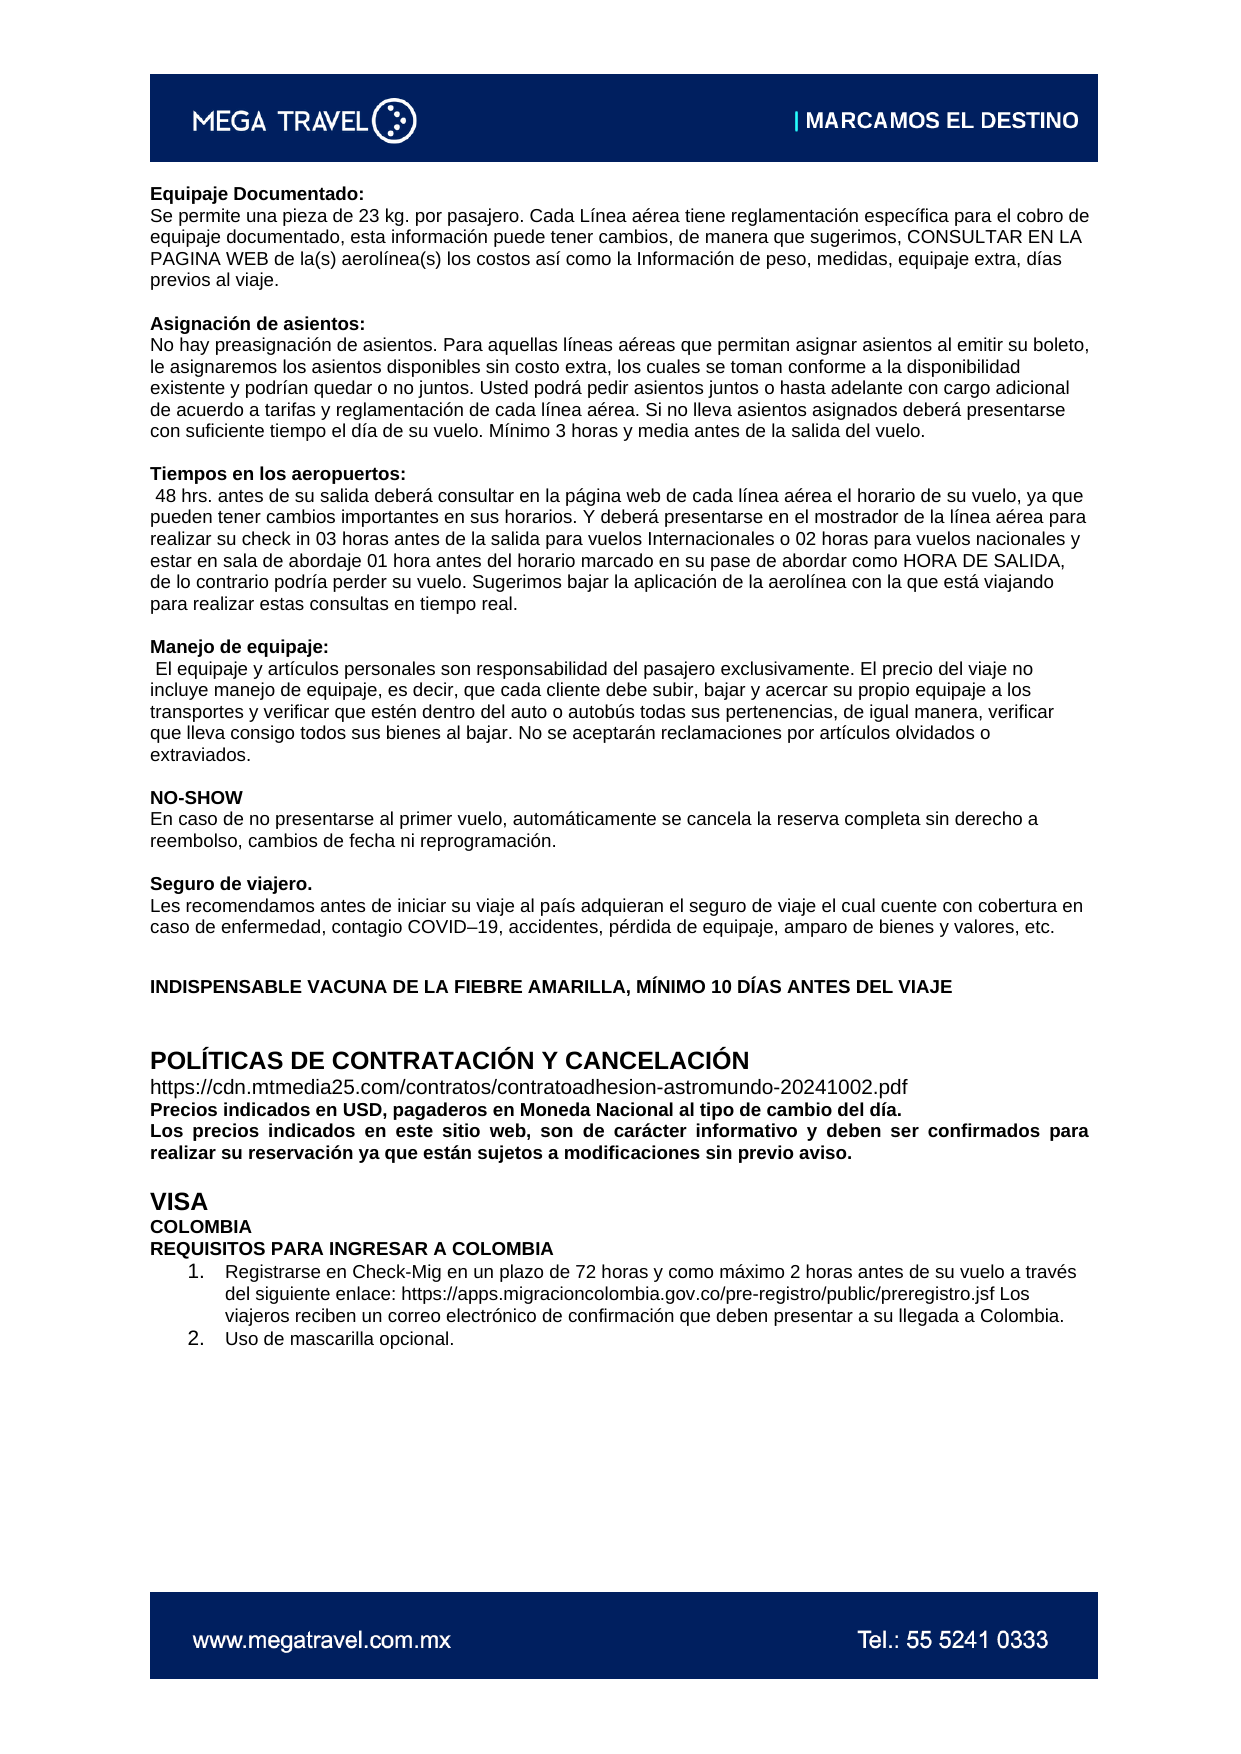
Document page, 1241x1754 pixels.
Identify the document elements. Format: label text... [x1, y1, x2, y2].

text Les recomendamos antes de iniciar su viaje al país adquieran el seguro de viaje el cual cuente con cobertura en caso de enfermedad, contagio COVID–19, accidentes, pérdida de equipaje, amparo de bienes y valores, etc. [150, 894, 1090, 938]
text Equipaje Documentado: [150, 183, 1090, 204]
text INDISPENSABLE VACUNA DE LA FIEBRE AMARILLA, MÍNIMO 10 DÍAS ANTES DEL VIAJE [150, 976, 1090, 998]
list Uso de mascarilla opcional. [187, 1326, 1090, 1350]
text Los precios indicados en este sitio web, son de carácter informativo y deben ser confirmados para realizar su reservación ya que están sujetos a modificaciones sin previo aviso. [150, 1120, 1090, 1163]
text 48 hrs. antes de su salida deberá consultar en la página web de cada línea aérea el horario de su vuelo, ya que pueden tener cambios importantes en sus horarios. Y deberá presentarse en el mostrador de la línea aérea para realizar su check in 03 horas antes de la salida para vuelos Internacionales o 02 horas para vuelos nacionales y estar en sala de abordaje 01 hora antes del horario marcado en su pase de abordar como HORA DE SALIDA, de lo contrario podría perder su vuelo. Sugerimos bajar la aplicación de la aerolínea con la que está viajando para realizar estas consultas en tiempo real. [150, 485, 1090, 614]
text Tiempos en los aeropuertos: [150, 463, 1090, 485]
text NO-SHOW [150, 787, 1090, 808]
text No hay preasignación de asientos. Para aquellas líneas aéreas que permitan asignar asientos al emitir su boleto, le asignaremos los asientos disponibles sin costo extra, los cuales se toman conforme a la disponibilidad existente y podrían quedar o no juntos. Usted podrá pedir asientos juntos o hasta adelante con cargo adicional de acuerdo a tarifas y reglamentación de cada línea aérea. Si no lleva asientos asignados deberá presentarse con suficiente tiempo el día de su vuelo. Mínimo 3 horas y media antes de la salida del vuelo. [150, 334, 1090, 442]
text Se permite una pieza de 23 kg. por pasajero. Cada Línea aérea tiene reglamentación específica para el cobro de equipaje documentado, esta información puede tener cambios, de manera que sugerimos, CONSULTAR EN LA PAGINA WEB de la(s) aerolínea(s) los costos así como la Información de peso, medidas, equipaje extra, días previos al viaje. [150, 204, 1090, 291]
text El equipaje y artículos personales son responsabilidad del pasajero exclusivamente. El precio del viaje no incluye manejo de equipaje, es decir, que cada cliente debe subir, bajar y acercar su propio equipaje a los transportes y verificar que estén dentro del auto o autobús todas sus pertenencias, de igual manera, verificar que lleva consigo todos sus bienes al bajar. No se aceptarán reclamaciones por artículos olvidados o extraviados. [150, 657, 1090, 765]
text REQUISITOS PARA INGRESAR A COLOMBIA [150, 1237, 1090, 1259]
text Asignación de asientos: [150, 312, 1090, 334]
text https://cdn.mtmedia25.com/contratos/contratoadhesion-astromundo-20241002.pdf [150, 1074, 1090, 1098]
text POLÍTICAS DE CONTRATACIÓN Y CANCELACIÓN [150, 1046, 1090, 1074]
list Registrarse en Check-Mig en un plazo de 72 horas y como máximo 2 horas antes de su vuelo a través del siguiente enlace: https://apps.migracioncolombia.gov.co/pre-registro/public/preregistro.jsf Los viajeros reciben un correo electrónico de confirmación que deben presentar a su llegada a Colombia. [187, 1259, 1090, 1326]
text Manejo de equipaje: [150, 636, 1090, 657]
picture [150, 74, 1098, 162]
text Precios indicados en USD, pagaderos en Moneda Nacional al tipo de cambio del día. [150, 1098, 1090, 1120]
picture [150, 1592, 1098, 1679]
text Seguro de viajero. [150, 873, 1090, 894]
text En caso de no presentarse al primer vuelo, automáticamente se cancela la reserva completa sin derecho a reembolso, cambios de fecha ni reprogramación. [150, 808, 1090, 851]
text COLOMBIA [150, 1216, 1090, 1237]
